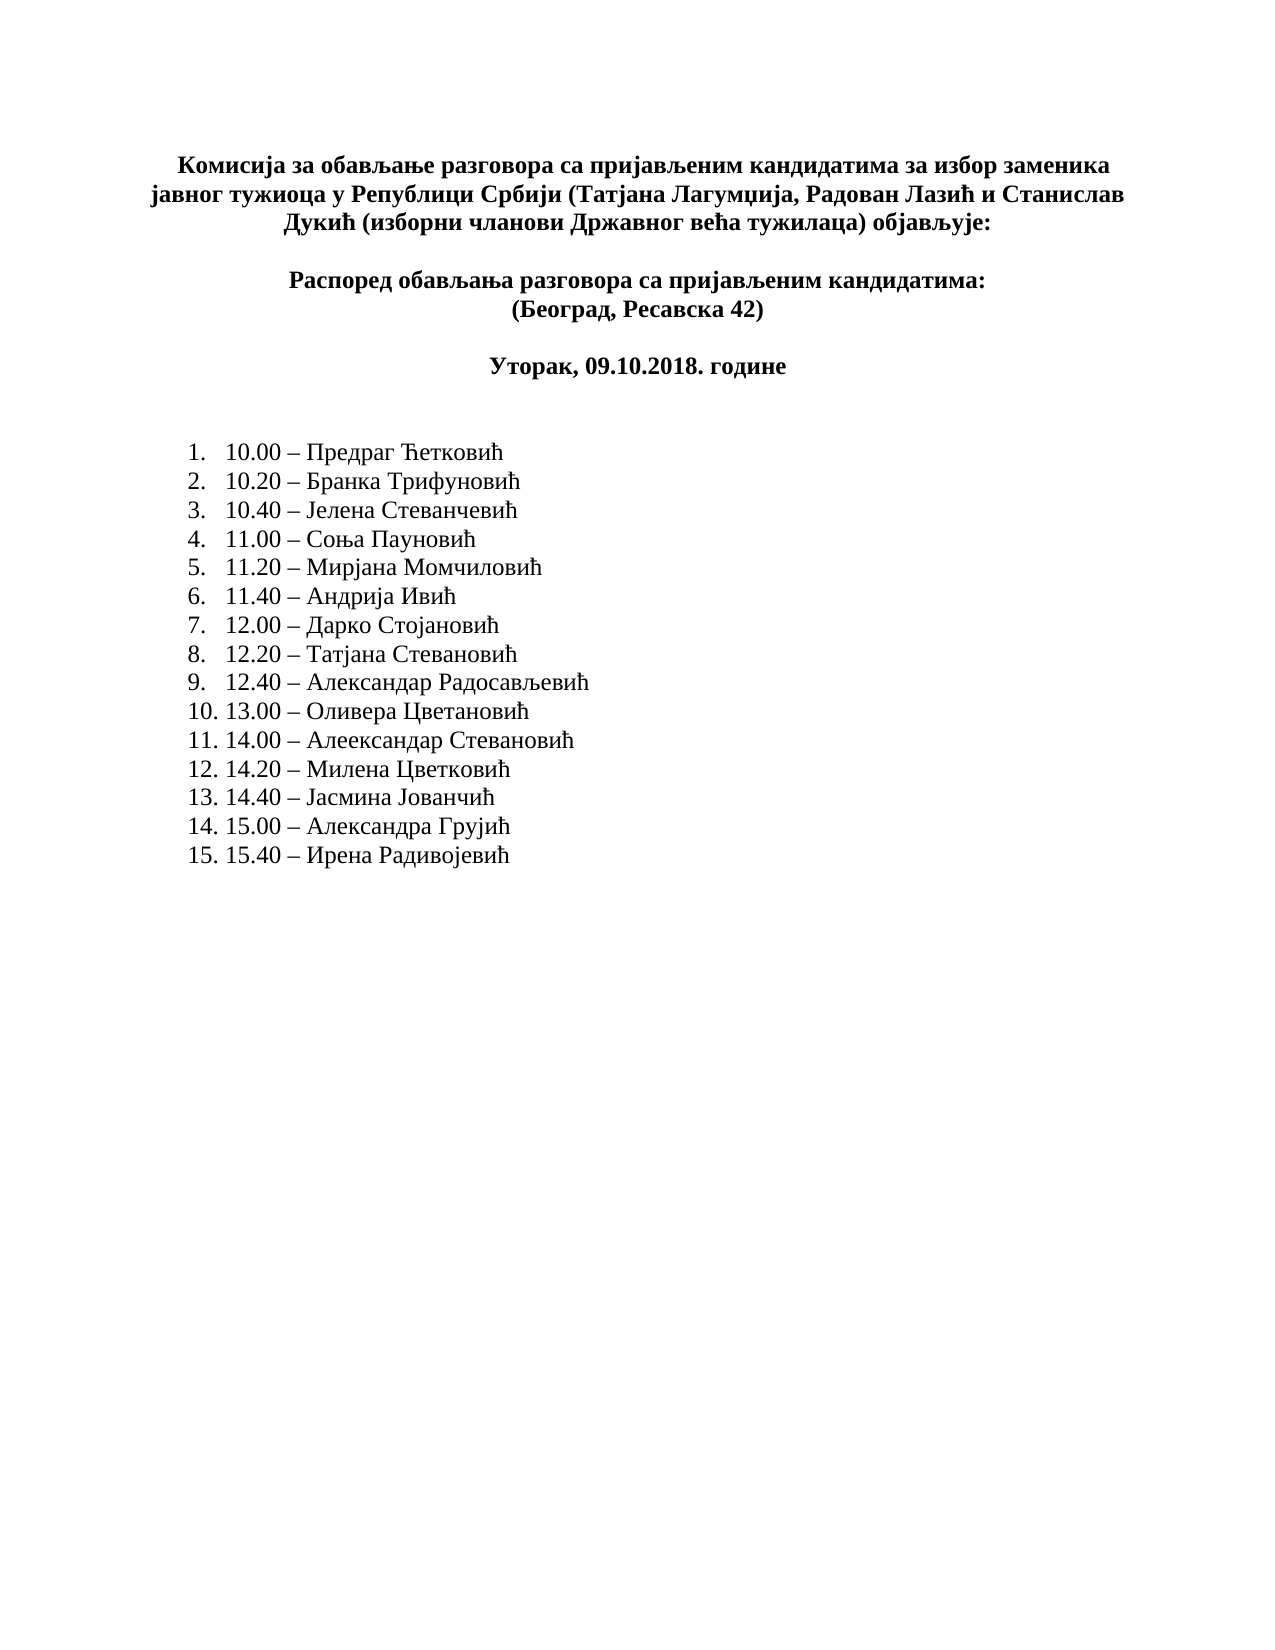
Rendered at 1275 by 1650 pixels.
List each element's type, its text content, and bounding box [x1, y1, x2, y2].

list 14.00 – Алеександар Стевановић [187, 725, 1125, 754]
list 12.40 – Александар Радосављевић [187, 667, 1125, 696]
list 13.00 – Оливера Цветановић [187, 696, 1125, 725]
list 15.40 – Ирена Радивојевић [187, 840, 1125, 869]
text (Београд, Ресавска 42) [150, 294, 1125, 322]
text Уторак, 09.10.2018. године [150, 351, 1125, 380]
list 14.20 – Милена Цветковић [187, 754, 1125, 782]
list 11.40 – Андрија Ивић [187, 581, 1125, 610]
list 10.00 – Предраг Ћетковић [187, 437, 1125, 466]
text Комисија за обављање разговора са пријављеним кандидатима за избор заменика јавног тужиоца у Републици Србији (Татјана Лагумџија, Радован Лазић и Станислав Дукић (изборни чланови Државног већа тужилаца) објављује: [150, 150, 1125, 236]
list 12.20 – Татјана Стевановић [187, 639, 1125, 667]
list 14.40 – Јасмина Јованчић [187, 782, 1125, 811]
list 10.40 – Јелена Стеванчевић [187, 495, 1125, 524]
list 12.00 – Дарко Стојановић [187, 610, 1125, 639]
list 15.00 – Александра Грујић [187, 811, 1125, 840]
list 11.20 – Мирјана Момчиловић [187, 552, 1125, 581]
text Распоред обављања разговора са пријављеним кандидатима: [150, 265, 1125, 294]
list 11.00 – Соња Пауновић [187, 524, 1125, 552]
list 10.20 – Бранка Трифуновић [187, 466, 1125, 495]
